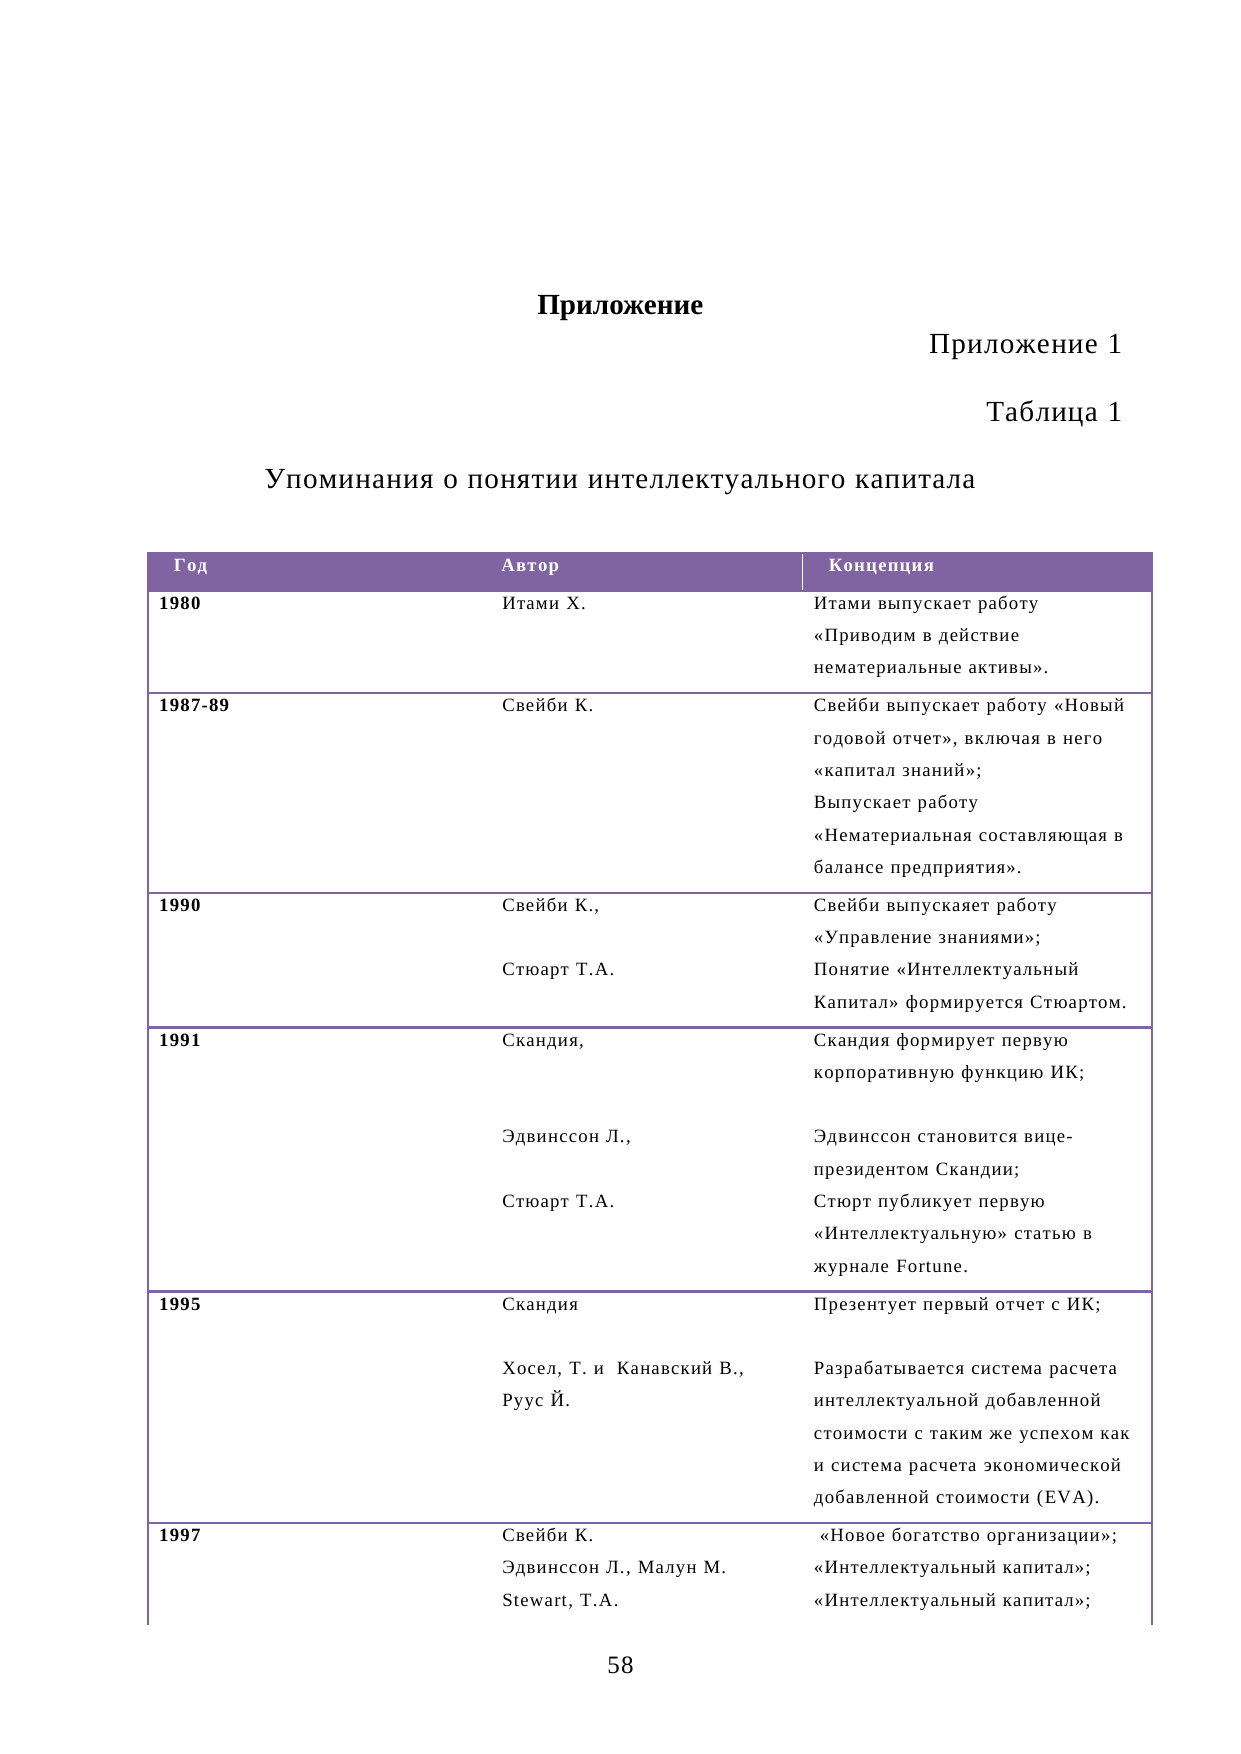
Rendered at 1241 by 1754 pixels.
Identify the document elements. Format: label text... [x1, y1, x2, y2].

table_cell 1995 [149, 1293, 475, 1522]
table_cell Презентует первый отчет с ИК; Разрабатывается система расчета интеллектуальной добавленной стоимости с таким же успехом как и система расчета экономической добавленной стоимости (EVA). [803, 1293, 1151, 1522]
table_cell 1997 [149, 1524, 475, 1624]
subtitle Приложение [118, 287, 1122, 320]
table_cell 1980 [149, 592, 475, 692]
table_header Концепция [803, 554, 1151, 590]
text Таблица 1 [118, 394, 1122, 427]
table_cell Скандия, Эдвинссон Л., Стюарт Т.А. [475, 1029, 802, 1290]
table_cell Итами Х. [475, 592, 802, 692]
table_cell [475, 1524, 802, 1624]
table_header Автор [475, 554, 802, 590]
table_cell 1991 [149, 1029, 475, 1290]
text Приложение 1 [118, 327, 1122, 360]
table_cell Свейби К. [475, 694, 802, 892]
table_cell 1990 [149, 894, 475, 1026]
table_cell 1987-89 [149, 694, 475, 892]
table_cell Свейби К., Стюарт Т.А. [475, 894, 802, 1026]
table_cell Итами выпускает работу «Приводим в действие нематериальные активы». [803, 592, 1151, 692]
table_cell Скандия формирует первую корпоративную функцию ИК; Эдвинссон становится вице-президентом Скандии; Стюрт публикует первую «Интеллектуальную» статью в журнале Fortune. [803, 1029, 1151, 1290]
table_cell Скандия Хосел, T. и Канавский В., Руус Й. [475, 1293, 802, 1522]
table_cell Свейби выпускает работу «Новый годовой отчет», включая в него «капитал знаний»; Выпускает работу «Нематериальная составляющая в балансе предприятия». [803, 694, 1151, 892]
table_header Год [149, 554, 475, 590]
text Упоминания о понятии интеллектуального капитала [118, 461, 1122, 494]
table_cell Свейби выпускаяет работу «Управление знаниями»; Понятие «Интеллектуальный Капитал» формируется Стюартом. [803, 894, 1151, 1026]
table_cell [803, 1524, 1151, 1624]
